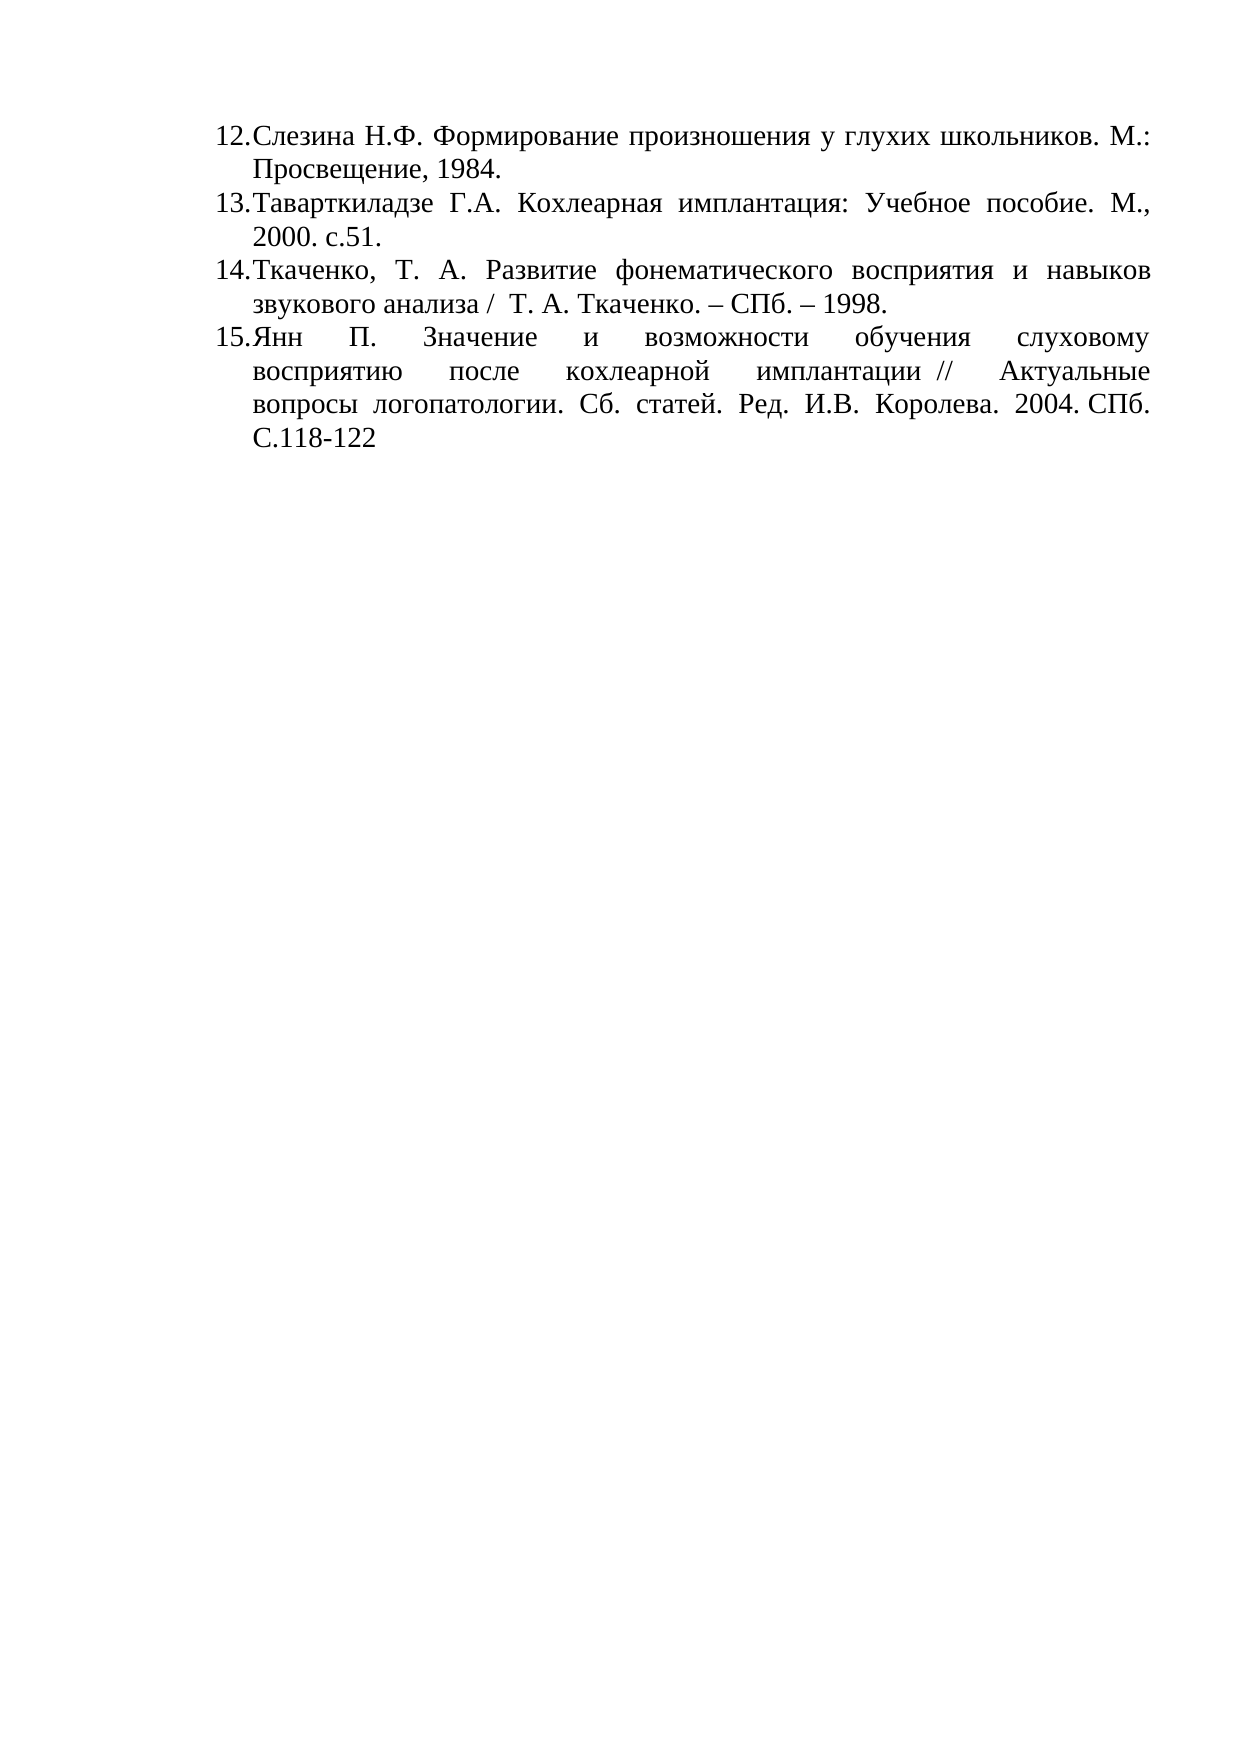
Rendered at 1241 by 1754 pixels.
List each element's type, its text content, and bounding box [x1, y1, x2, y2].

list Слезина Н.Ф. Формирование произношения у глухих школьников. М.: Просвещение, 1984. [215, 118, 1152, 185]
list Ткаченко, Т. А. Развитие фонематического восприятия и навыков звукового анализа / Т. А. Ткаченко. – СПб. – 1998. [215, 252, 1152, 319]
list Янн П. Значение и возможности обучения слуховому восприятию после кохлеарной имплантации // Актуальные вопросы логопатологии. Сб. статей. Ред. И.В. Королева. 2004. СПб. С.118-122 [215, 319, 1152, 453]
list Таварткиладзе Г.А. Кохлеарная имплантация: Учебное пособие. М., 2000. с.51. [215, 185, 1152, 252]
